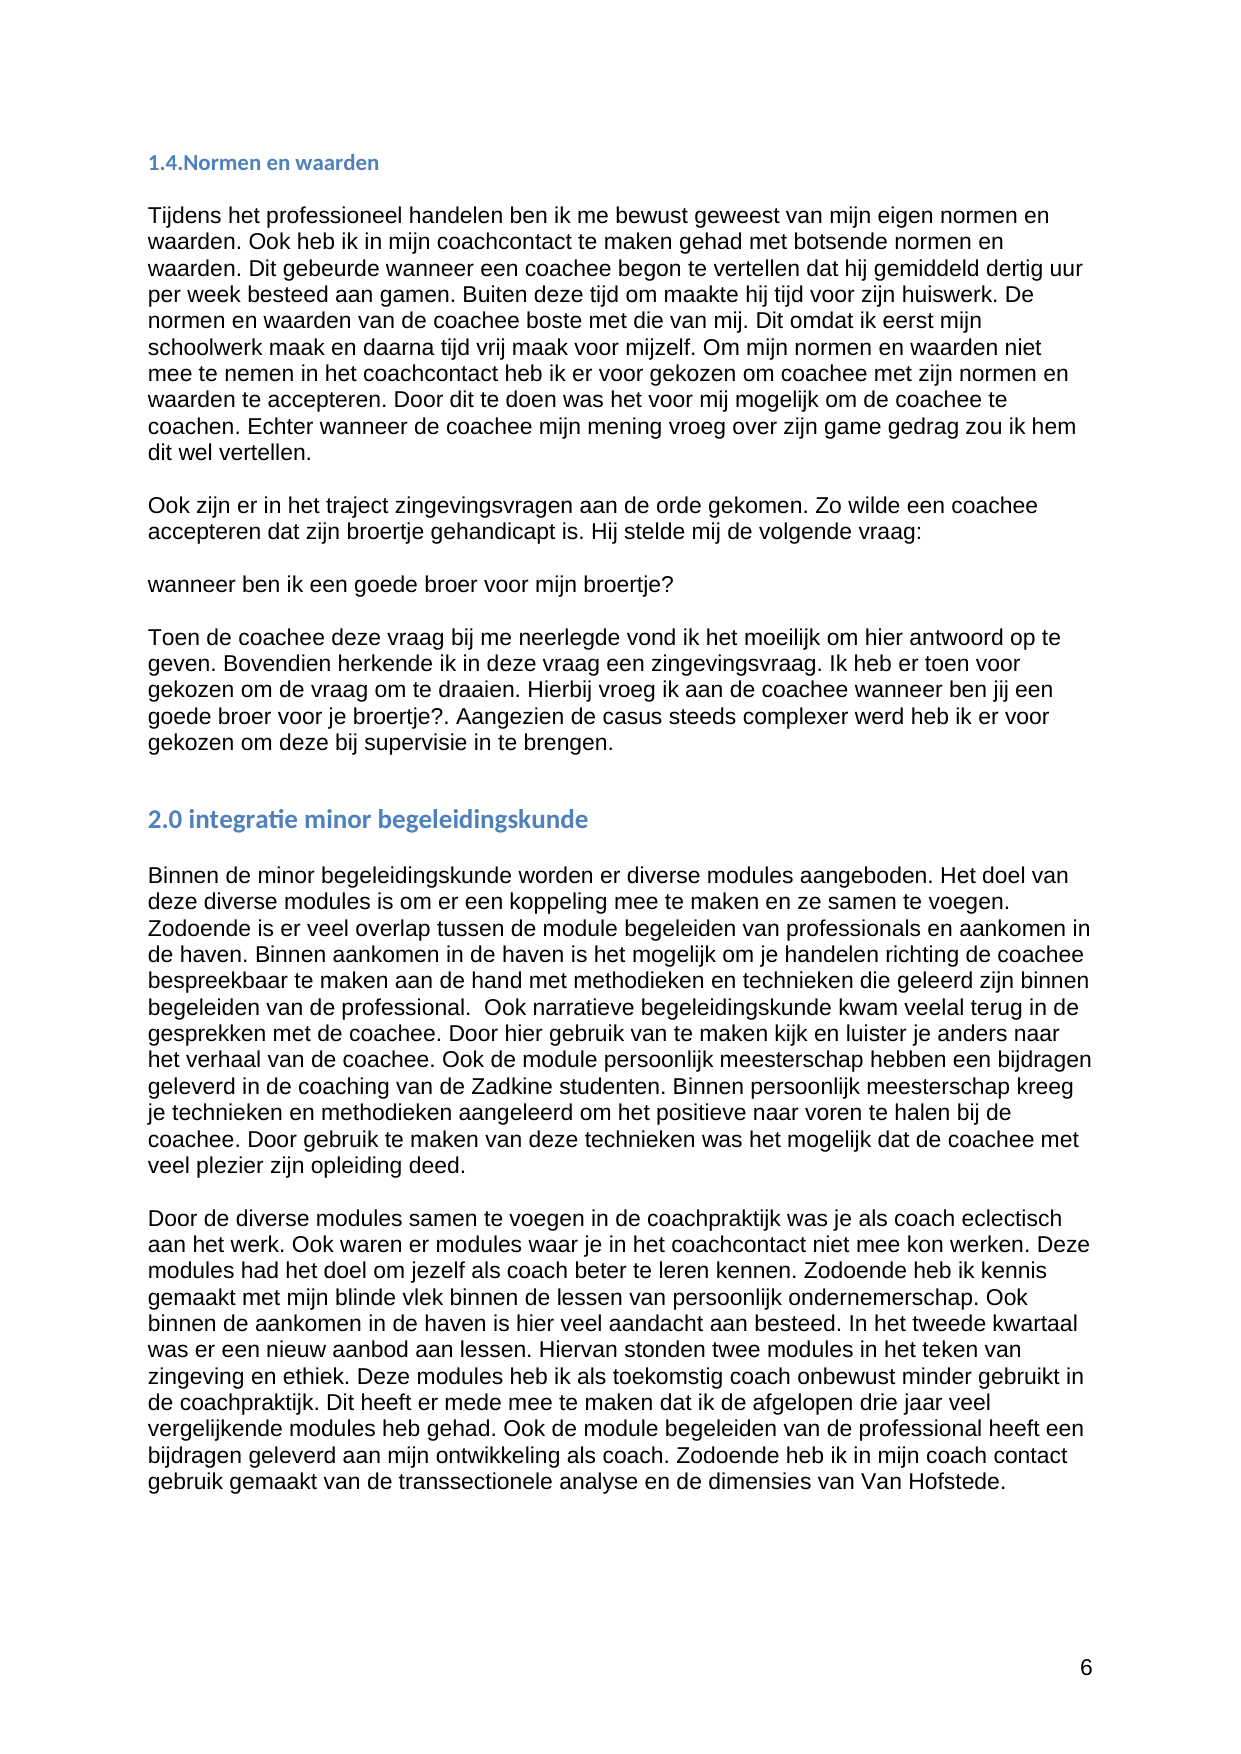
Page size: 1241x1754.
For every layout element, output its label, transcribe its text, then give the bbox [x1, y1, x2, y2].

text Ook zijn er in het traject zingevingsvragen aan de orde gekomen. Zo wilde een coachee accepteren dat zijn broertje gehandicapt is. Hij stelde mij de volgende vraag: [148, 492, 1093, 544]
text Toen de coachee deze vraag bij me neerlegde vond ik het moeilijk om hier antwoord op te geven. Bovendien herkende ik in deze vraag een zingevingsvraag. Ik heb er toen voor gekozen om de vraag om te draaien. Hierbij vroeg ik aan de coachee wanneer ben jij een goede broer voor je broertje?. Aangezien de casus steeds complexer werd heb ik er voor gekozen om deze bij supervisie in te brengen. [148, 624, 1093, 755]
text wanneer ben ik een goede broer voor mijn broertje? [148, 571, 1093, 597]
text Tijdens het professioneel handelen ben ik me bewust geweest van mijn eigen normen en waarden. Ook heb ik in mijn coachcontact te maken gehad met botsende normen en waarden. Dit gebeurde wanneer een coachee begon te vertellen dat hij gemiddeld dertig uur per week besteed aan gamen. Buiten deze tijd om maakte hij tijd voor zijn huiswerk. De normen en waarden van de coachee boste met die van mij. Dit omdat ik eerst mijn schoolwerk maak en daarna tijd vrij maak voor mijzelf. Om mijn normen en waarden niet mee te nemen in het coachcontact heb ik er voor gekozen om coachee met zijn normen en waarden te accepteren. Door dit te doen was het voor mij mogelijk om de coachee te coachen. Echter wanneer de coachee mijn mening vroeg over zijn game gedrag zou ik hem dit wel vertellen. [148, 202, 1093, 466]
text Binnen de minor begeleidingskunde worden er diverse modules aangeboden. Het doel van deze diverse modules is om er een koppeling mee te maken en ze samen te voegen. Zodoende is er veel overlap tussen de module begeleiden van professionals en aankomen in de haven. Binnen aankomen in de haven is het mogelijk om je handelen richting de coachee bespreekbaar te maken aan de hand met methodieken en technieken die geleerd zijn binnen begeleiden van de professional. Ook narratieve begeleidingskunde kwam veelal terug in de gesprekken met de coachee. Door hier gebruik van te maken kijk en luister je anders naar het verhaal van de coachee. Ook de module persoonlijk meesterschap hebben een bijdragen geleverd in de coaching van de Zadkine studenten. Binnen persoonlijk meesterschap kreeg je technieken en methodieken aangeleerd om het positieve naar voren te halen bij de coachee. Door gebruik te maken van deze technieken was het mogelijk dat de coachee met veel plezier zijn opleiding deed. [148, 862, 1093, 1178]
subtitle 1.4.Normen en waarden [148, 148, 1093, 176]
subtitle 2.0 integratie minor begeleidingskunde [148, 803, 1093, 836]
text Door de diverse modules samen te voegen in de coachpraktijk was je als coach eclectisch aan het werk. Ook waren er modules waar je in het coachcontact niet mee kon werken. Deze modules had het doel om jezelf als coach beter te leren kennen. Zodoende heb ik kennis gemaakt met mijn blinde vlek binnen de lessen van persoonlijk ondernemerschap. Ook binnen de aankomen in de haven is hier veel aandacht aan besteed. In het tweede kwartaal was er een nieuw aanbod aan lessen. Hiervan stonden twee modules in het teken van zingeving en ethiek. Deze modules heb ik als toekomstig coach onbewust minder gebruikt in de coachpraktijk. Dit heeft er mede mee te maken dat ik de afgelopen drie jaar veel vergelijkende modules heb gehad. Ook de module begeleiden van de professional heeft een bijdragen geleverd aan mijn ontwikkeling als coach. Zodoende heb ik in mijn coach contact gebruik gemaakt van de transsectionele analyse en de dimensies van Van Hofstede. [148, 1204, 1093, 1494]
